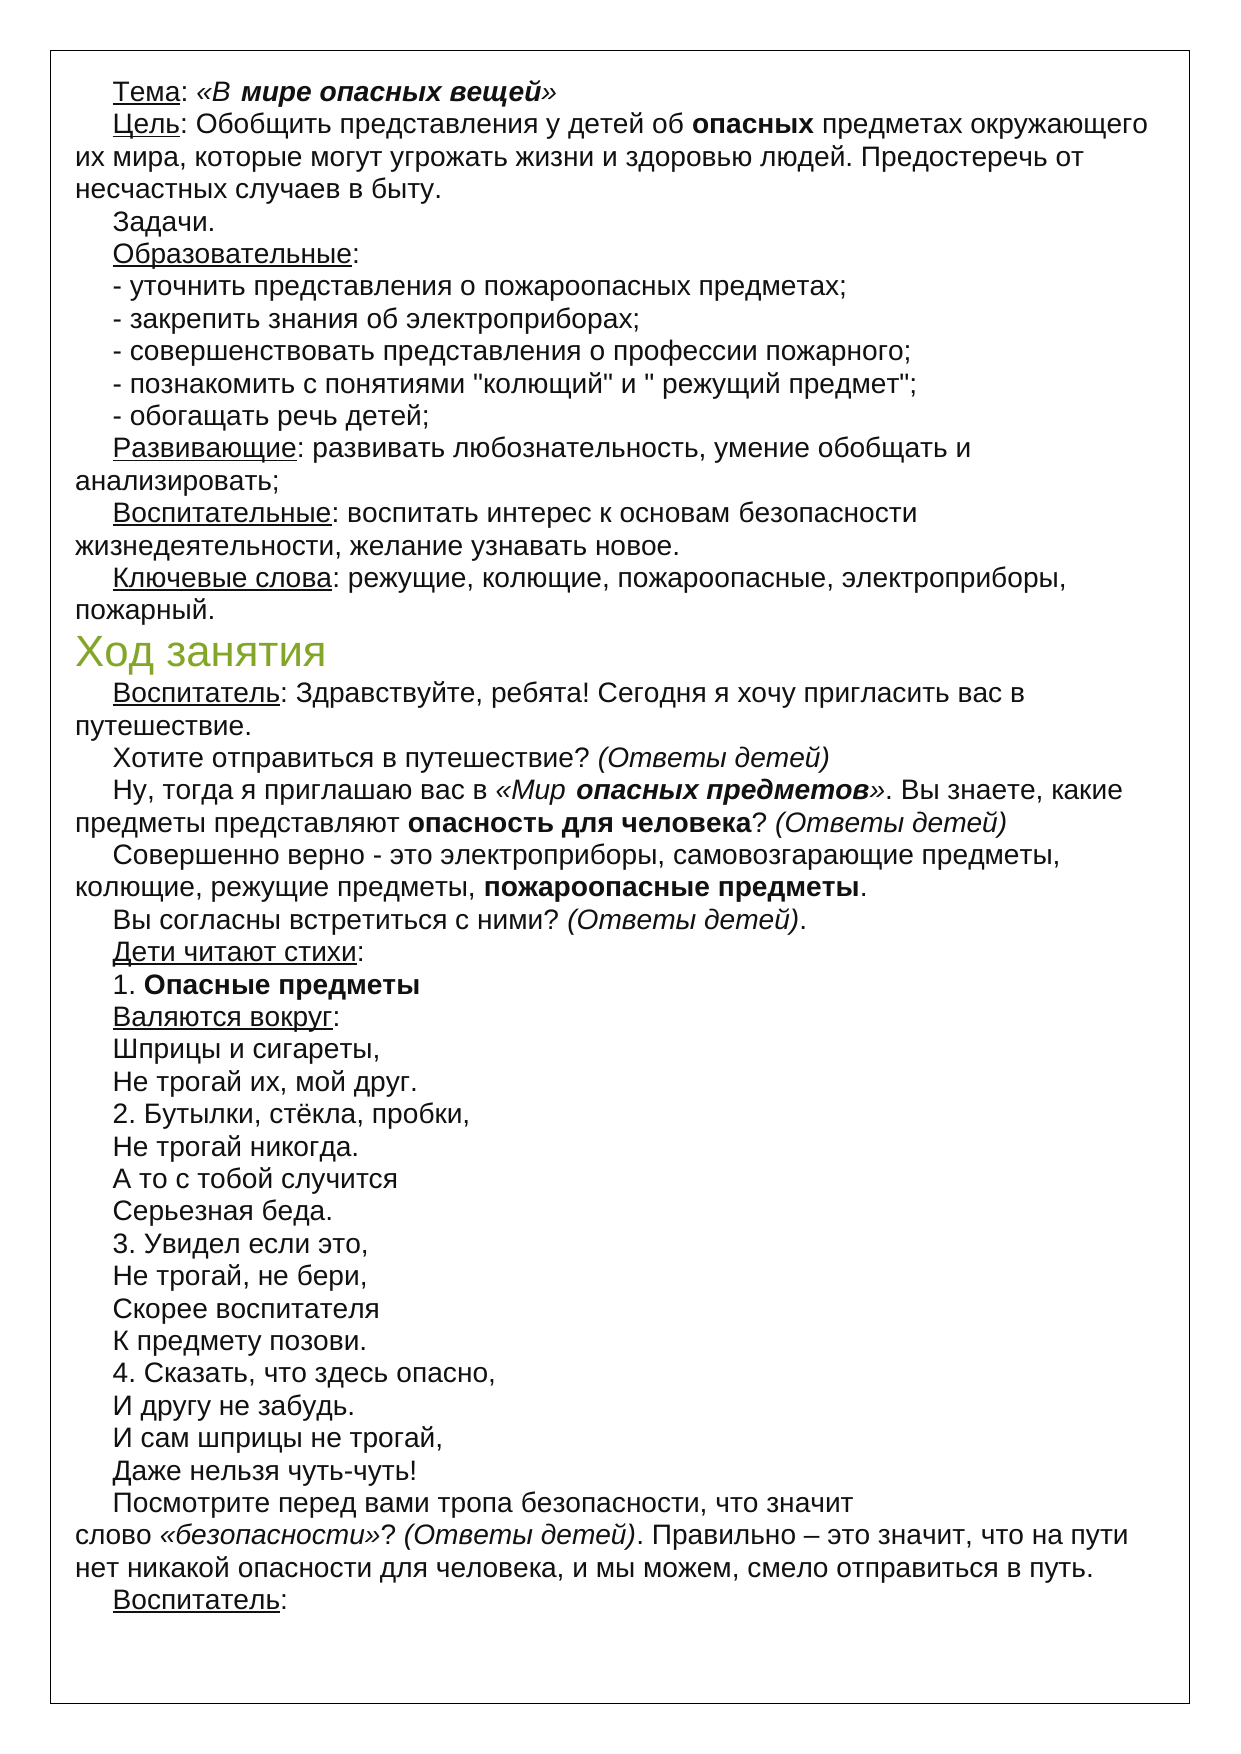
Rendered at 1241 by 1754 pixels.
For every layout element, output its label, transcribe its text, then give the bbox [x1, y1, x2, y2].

text Не трогай никогда. [75, 1129, 1165, 1162]
text Ключевые слова: режущие, колющие, пожароопасные, электроприборы, пожарный. [75, 561, 1165, 626]
text 1. Опасные предметы [75, 968, 1165, 1000]
text Вы согласны встретиться с ними? (Ответы детей). [75, 903, 1165, 935]
text - уточнить представления о пожароопасных предметах; [75, 269, 1165, 302]
text К предмету позови. [75, 1324, 1165, 1356]
text Воспитатель: [75, 1583, 1165, 1616]
text 4. Сказать, что здесь опасно, [75, 1356, 1165, 1389]
text Шприцы и сигареты, [75, 1032, 1165, 1065]
text И другу не забудь. [75, 1389, 1165, 1421]
text Ход занятия [75, 626, 1165, 676]
text Хотите отправиться в путешествие? (Ответы детей) [75, 741, 1165, 773]
text Валяются вокруг: [75, 1000, 1165, 1032]
text Посмотрите перед вами тропа безопасности, что значит слово «безопасности»? (Ответы детей). Правильно – это значит, что на пути нет никакой опасности для человека, и мы можем, смело отправиться в путь. [75, 1486, 1165, 1583]
text Воспитательные: воспитать интерес к основам безопасности жизнедеятельности, желание узнавать новое. [75, 496, 1165, 561]
text Скорее воспитателя [75, 1292, 1165, 1324]
text А то с тобой случится [75, 1162, 1165, 1194]
text Совершенно верно - это электроприборы, самовозгарающие предметы, колющие, режущие предметы, пожароопасные предметы. [75, 838, 1165, 903]
text - совершенствовать представления о профессии пожарного; [75, 334, 1165, 367]
text Тема: «В мире опасных вещей» [75, 75, 1165, 107]
text 3. Увидел если это, [75, 1227, 1165, 1259]
text Дети читают стихи: [75, 935, 1165, 968]
text Не трогай их, мой друг. [75, 1065, 1165, 1097]
text Серьезная беда. [75, 1194, 1165, 1227]
text - познакомить с понятиями "колющий" и " режущий предмет"; [75, 367, 1165, 399]
text Воспитатель: Здравствуйте, ребята! Сегодня я хочу пригласить вас в путешествие. [75, 676, 1165, 741]
text - обогащать речь детей; [75, 399, 1165, 431]
text Образовательные: [75, 237, 1165, 269]
text Цель: Обобщить представления у детей об опасных предметах окружающего их мира, которые могут угрожать жизни и здоровью людей. Предостеречь от несчастных случаев в быту. [75, 107, 1165, 204]
text И сам шприцы не трогай, [75, 1421, 1165, 1453]
text Ну, тогда я приглашаю вас в «Мир опасных предметов». Вы знаете, какие предметы представляют опасность для человека? (Ответы детей) [75, 773, 1165, 838]
text Не трогай, не бери, [75, 1259, 1165, 1292]
text Даже нельзя чуть-чуть! [75, 1453, 1165, 1486]
text Развивающие: развивать любознательность, умение обобщать и анализировать; [75, 431, 1165, 496]
text - закрепить знания об электроприборах; [75, 302, 1165, 334]
text 2. Бутылки, стёкла, пробки, [75, 1097, 1165, 1129]
text Задачи. [75, 204, 1165, 237]
